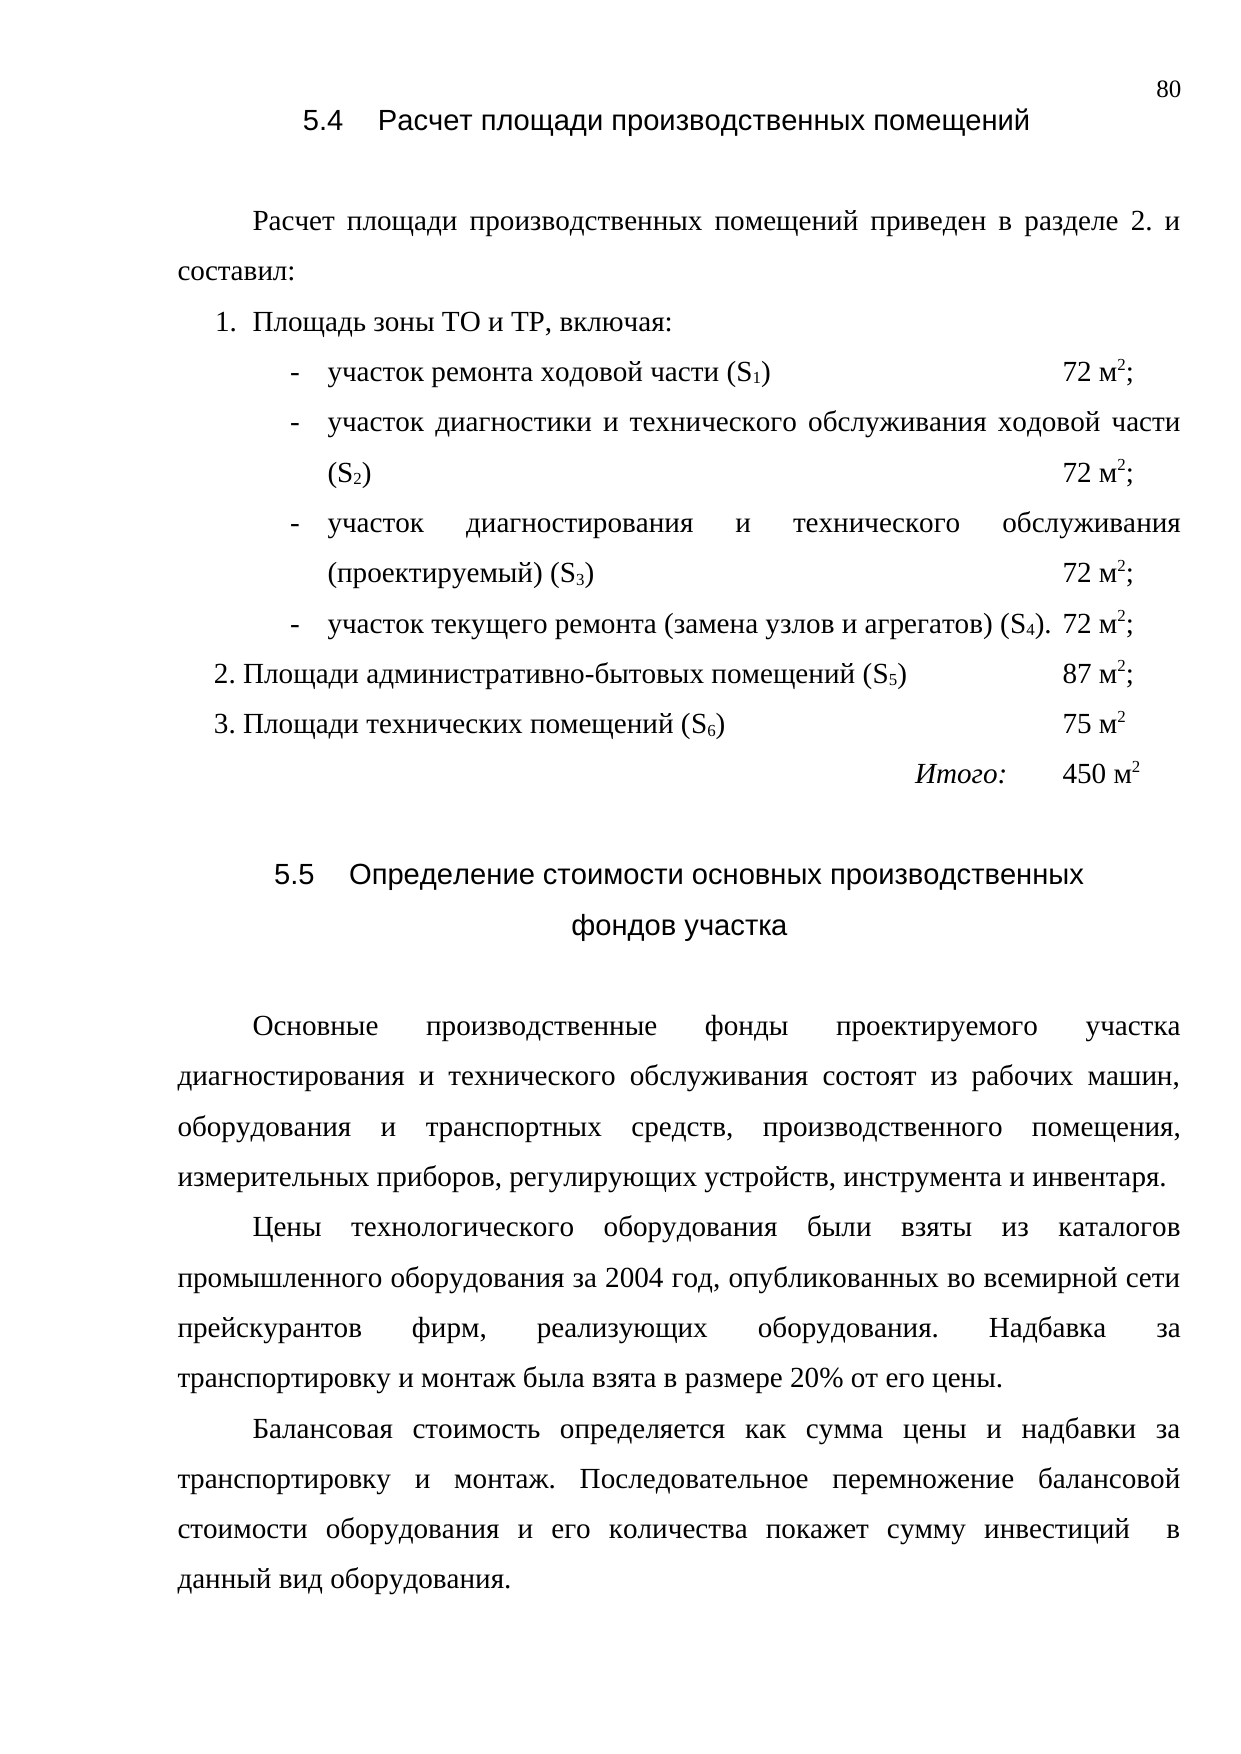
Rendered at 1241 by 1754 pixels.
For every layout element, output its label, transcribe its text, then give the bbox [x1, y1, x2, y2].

text фондов участка [177, 908, 1181, 941]
list Расчет площади производственных помещений [177, 103, 1181, 136]
list участок диагностирования и технического обслуживания (проектируемый) (S3) 72 м2; [290, 505, 1181, 589]
list участок ремонта ходовой части (S1) 72 м2; [290, 354, 1181, 388]
text Итого: 450 м2 [177, 757, 1181, 790]
list участок текущего ремонта (замена узлов и агрегатов) (S4). 72 м2; [290, 606, 1181, 639]
text Цены технологического оборудования были взяты из каталогов промышленного оборудования за 2004 год, опубликованных во всемирной сети прейскурантов фирм, реализующих оборудования. Надбавка за транспортировку и монтаж была взята в размере 20% от его цены. [177, 1209, 1181, 1394]
text Балансовая стоимость определяется как сумма цены и надбавки за транспортировку и монтаж. Последовательное перемножение балансовой стоимости оборудования и его количества покажет сумму инвестиций в данный вид оборудования. [177, 1411, 1181, 1595]
text Основные производственные фонды проектируемого участка диагностирования и технического обслуживания состоят из рабочих машин, оборудования и транспортных средств, производственного помещения, измерительных приборов, регулирующих устройств, инструмента и инвентаря. [177, 1008, 1181, 1193]
list участок диагностики и технического обслуживания ходовой части (S2) 72 м2; [290, 404, 1181, 488]
text 2. Площади административно-бытовых помещений (S5) 87 м2; [177, 656, 1181, 689]
list Площадь зоны ТО и ТР, включая: [215, 304, 1181, 337]
text 3. Площади технических помещений (S6) 75 м2 [177, 706, 1181, 740]
list Определение стоимости основных производственных [177, 857, 1181, 891]
text Расчет площади производственных помещений приведен в разделе 2. и составил: [177, 203, 1181, 287]
